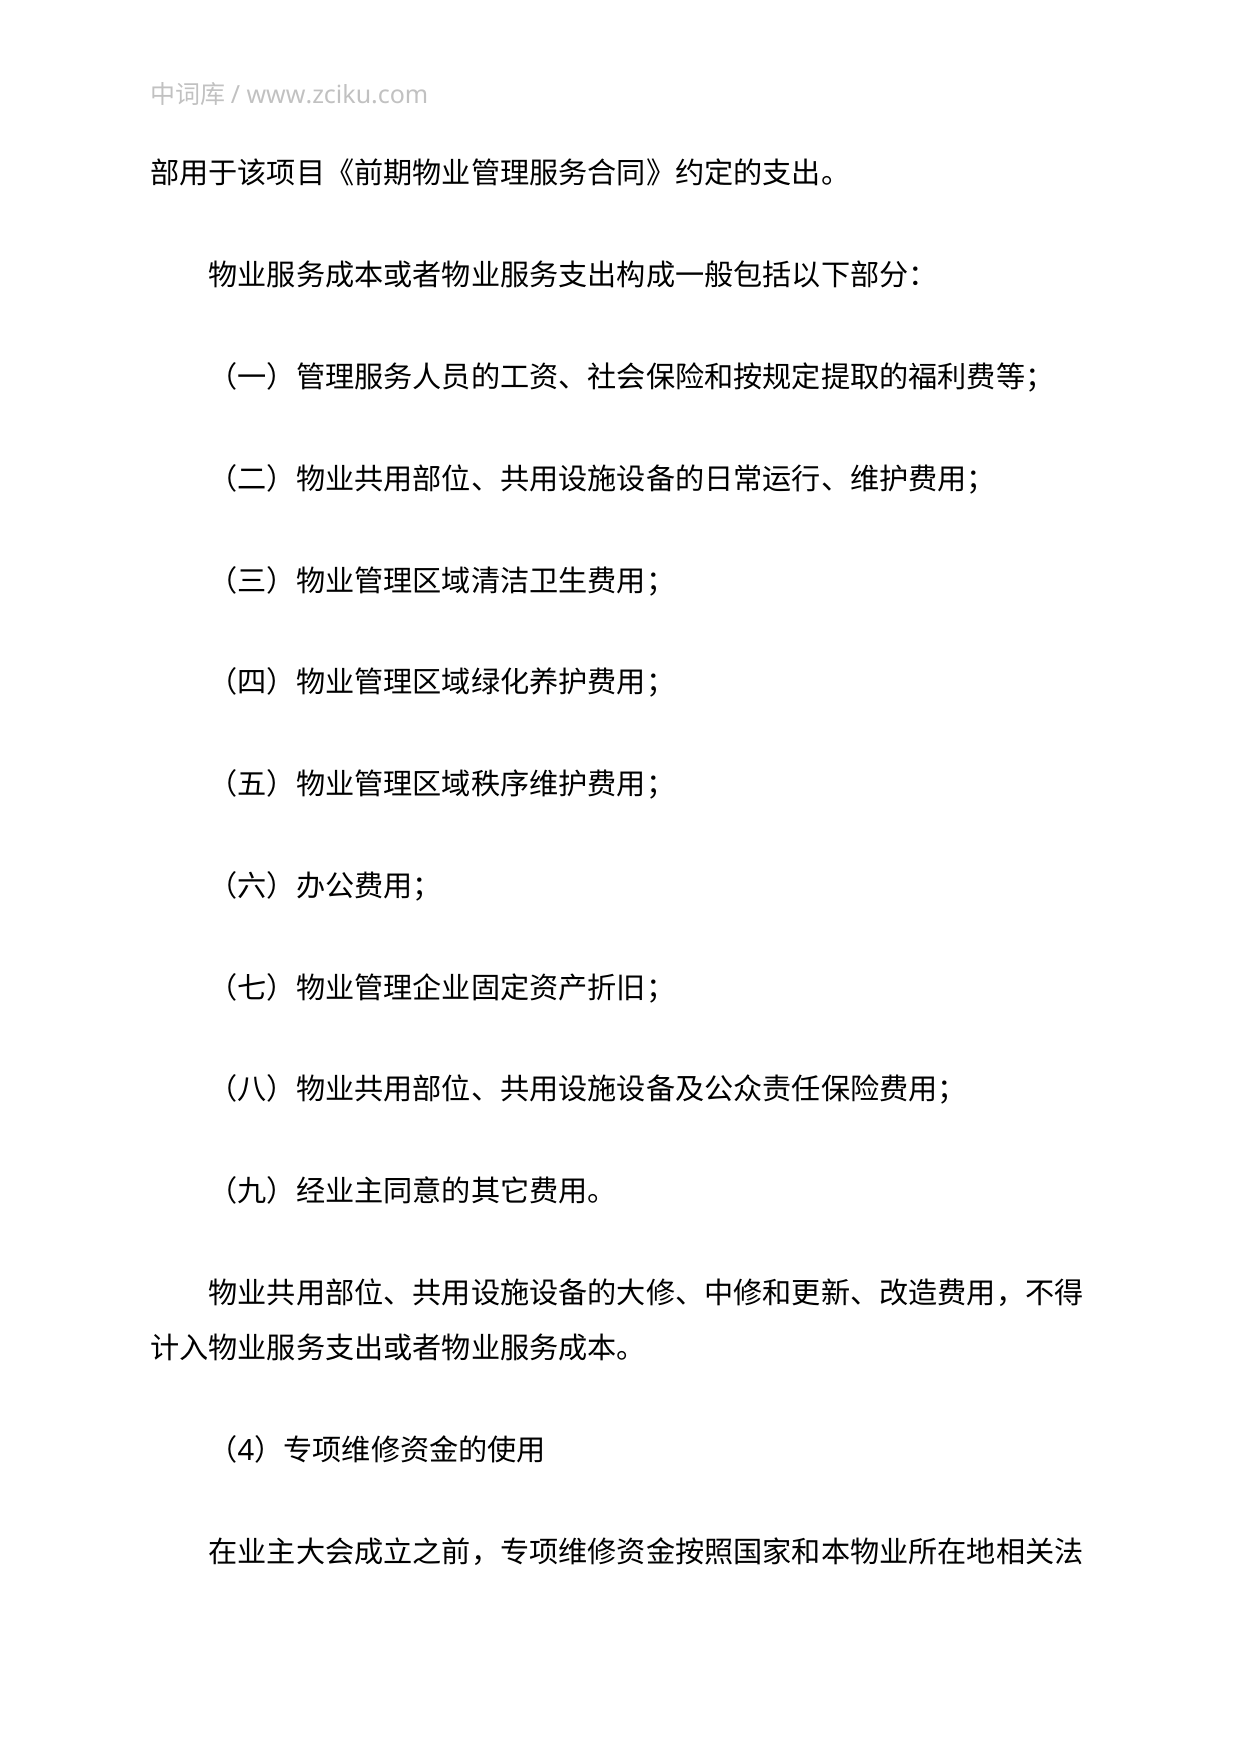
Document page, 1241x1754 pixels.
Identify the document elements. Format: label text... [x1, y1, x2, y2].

text （六）办公费用； [150, 862, 1090, 905]
text （九）经业主同意的其它费用。 [150, 1168, 1090, 1210]
text （4）专项维修资金的使用 [150, 1426, 1090, 1468]
text （一）管理服务人员的工资、社会保险和按规定提取的福利费等； [150, 353, 1090, 396]
text （五）物业管理区域秩序维护费用； [150, 761, 1090, 803]
text （三）物业管理区域清洁卫生费用； [150, 557, 1090, 599]
text 物业服务成本或者物业服务支出构成一般包括以下部分： [150, 252, 1090, 294]
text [150, 150, 1090, 192]
text （二）物业共用部位、共用设施设备的日常运行、维护费用； [150, 455, 1090, 498]
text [150, 1528, 1090, 1570]
text （七）物业管理企业固定资产折旧； [150, 964, 1090, 1006]
text 物业共用部位、共用设施设备的大修、中修和更新、改造费用，不得计入物业服务支出或者物业服务成本。 [150, 1269, 1090, 1367]
text （四）物业管理区域绿化养护费用； [150, 659, 1090, 701]
text （八）物业共用部位、共用设施设备及公众责任保险费用； [150, 1066, 1090, 1108]
